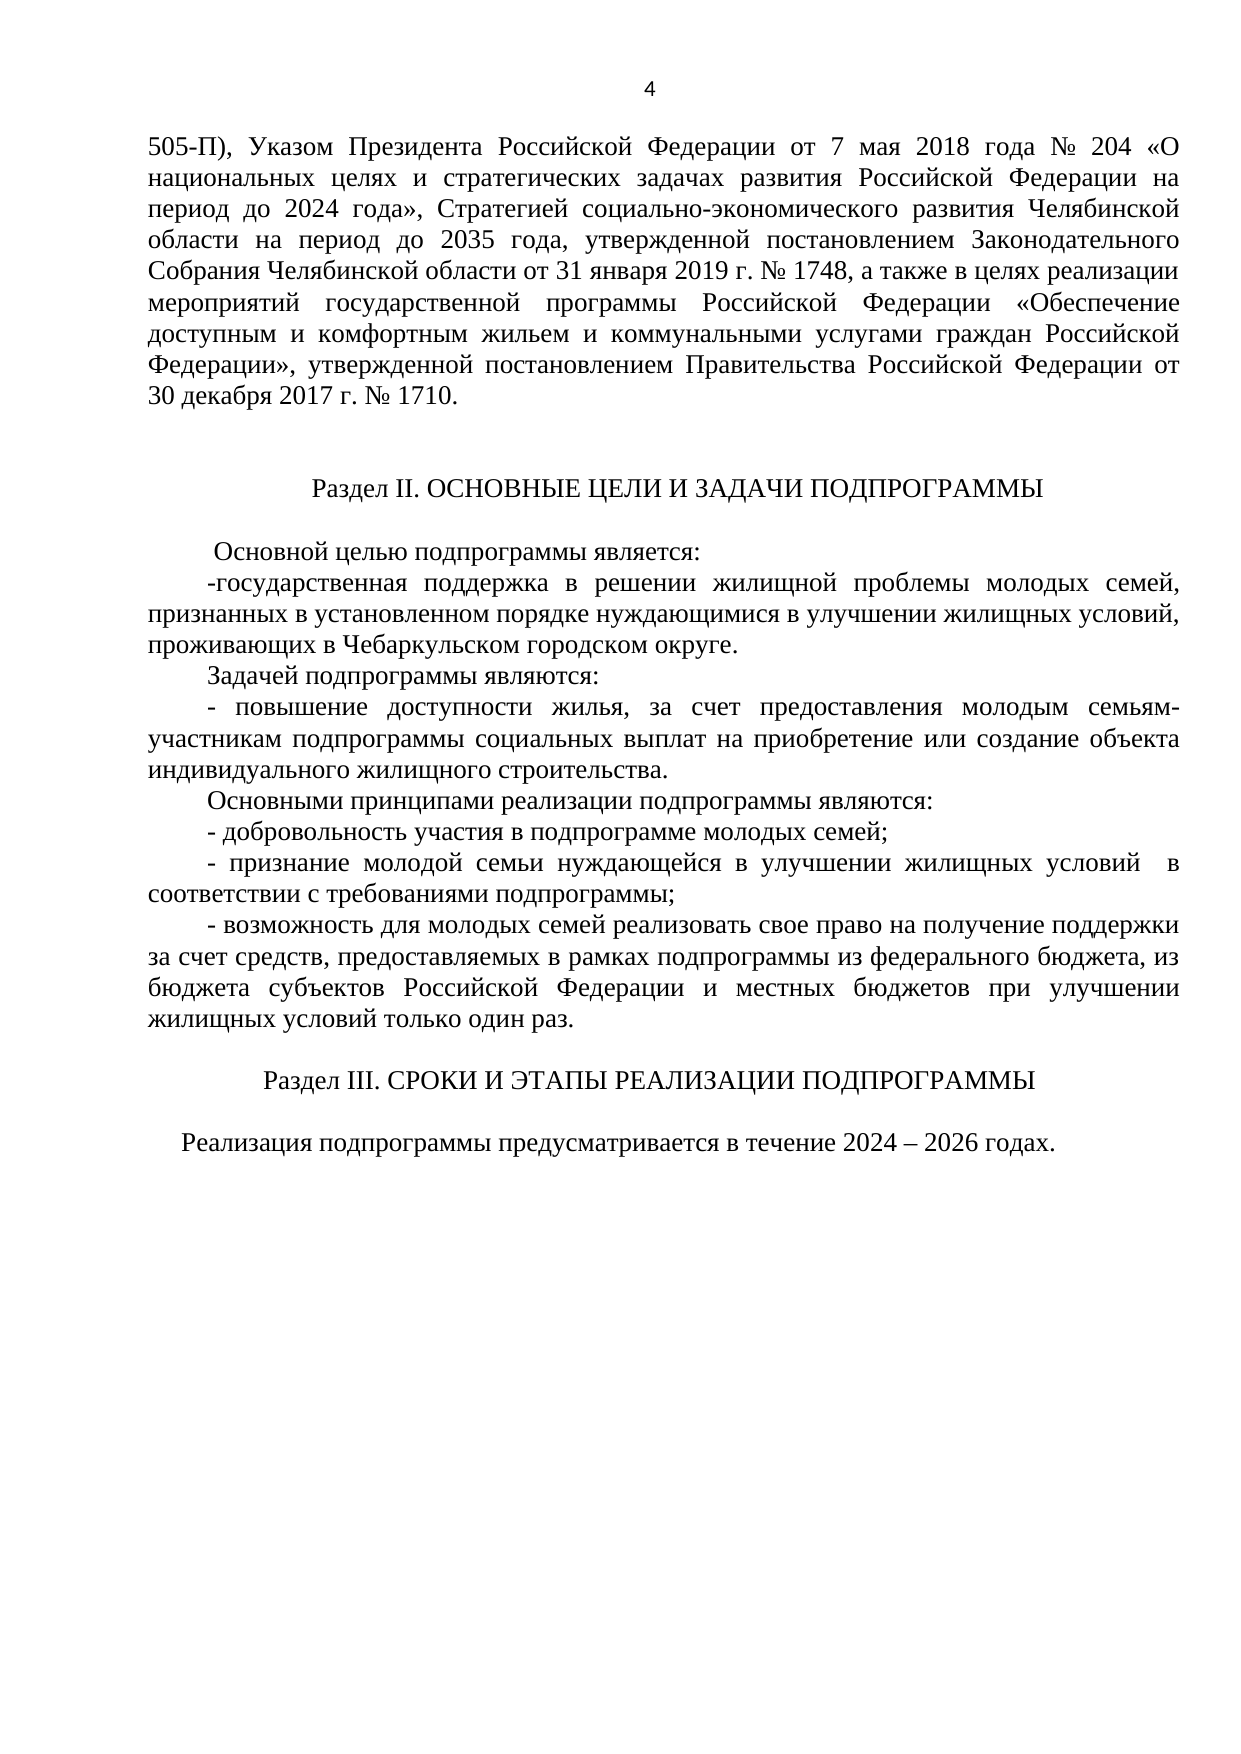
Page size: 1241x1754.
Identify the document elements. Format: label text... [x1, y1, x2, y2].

text - возможность для молодых семей реализовать свое право на получение поддержки за счет средств, предоставляемых в рамках подпрограммы из федерального бюджета, из бюджета субъектов Российской Федерации и местных бюджетов при улучшении жилищных условий только один раз. [148, 908, 1181, 1033]
text -государственная поддержка в решении жилищной проблемы молодых семей, признанных в установленном порядке нуждающимися в улучшении жилищных условий, проживающих в Чебаркульском городском округе. [148, 566, 1181, 659]
text - повышение доступности жилья, за счет предоставления молодым семьям-участникам подпрограммы социальных выплат на приобретение или создание объекта индивидуального жилищного строительства. [148, 691, 1181, 784]
text - признание молодой семьи нуждающейся в улучшении жилищных условий в соответствии с требованиями подпрограммы; [148, 846, 1181, 908]
text Основными принципами реализации подпрограммы являются: [148, 784, 1181, 815]
text - добровольность участия в подпрограмме молодых семей; [148, 815, 1181, 846]
text Реализация подпрограммы предусматривается в течение 2024 – 2026 годах. [118, 1127, 1181, 1158]
text Основной целью подпрограммы является: [148, 535, 1181, 566]
text Раздел III. СРОКИ И ЭТАПЫ РЕАЛИЗАЦИИ ПОДПРОГРАММЫ [118, 1064, 1181, 1095]
text Задачей подпрограммы являются: [148, 659, 1181, 691]
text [148, 130, 1181, 410]
text Раздел II. ОСНОВНЫЕ ЦЕЛИ И ЗАДАЧИ ПОДПРОГРАММЫ [118, 472, 1181, 504]
